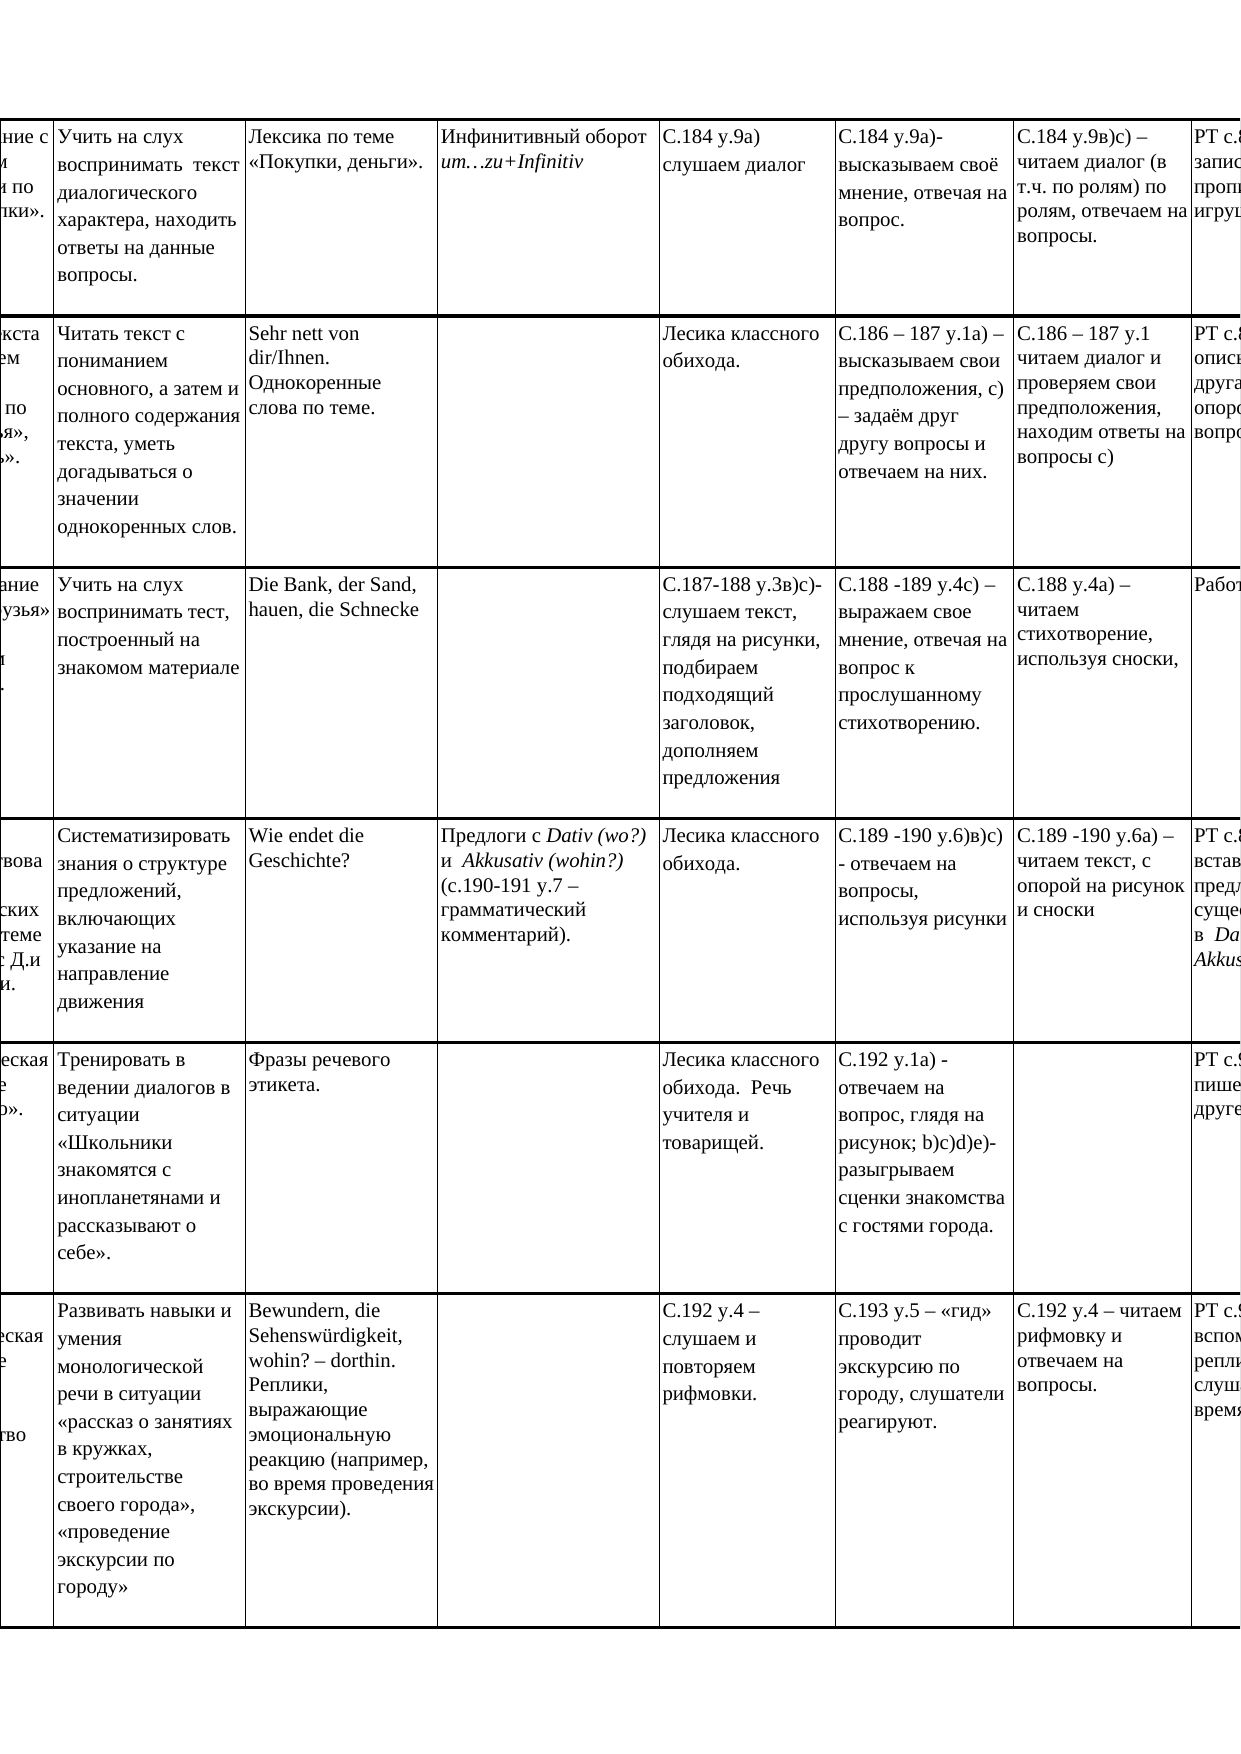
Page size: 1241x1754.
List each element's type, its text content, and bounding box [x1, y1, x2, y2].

table_cell Sehr nett von dir/Ihnen. Однокоренные слова по теме. [246, 318, 437, 566]
table_cell С.184 у.9а) слушаем диалог [660, 121, 835, 314]
table_cell Die Bank, der Sand, hauen, die Schnecke [246, 569, 437, 817]
table_cell С.189 -190 у.6а) – читаем текст, с опорой на рисунок и сноски [1014, 820, 1191, 1041]
table_cell 7. Диалогическая речь по теме «Знакомство». [1, 1044, 53, 1292]
table_cell Работа в словаре. [1192, 569, 1240, 817]
table_cell С.187-188 у.3в)с)- слушаем текст, глядя на рисунки, подбираем подходящий заголовок, дополняем предложения [660, 569, 835, 817]
table_cell Систематизировать знания о структуре предложений, включающих указание на направление движения [54, 820, 245, 1041]
table_cell 4. Чтение текста с пониманием основного содержания по теме «Друзья», «Внешность». [1, 318, 53, 566]
table_cell Инфинитивный оборот um…zu+Infinitiv [438, 121, 659, 314]
table_cell РТ с.85 у.3 – записываем прописью цену игрушек. [1192, 121, 1240, 314]
table_cell Wie endet die Geschichte? [246, 820, 437, 1041]
table_cell [438, 1044, 659, 1292]
table_cell Тренировать в ведении диалогов в ситуации «Школьники знакомятся с инопланетянами и рассказывают о себе». [54, 1044, 245, 1292]
table_cell [438, 569, 659, 817]
table_cell РТ с.93-94 у.3 – пишем рассказ о друге по образцу. [1192, 1044, 1240, 1292]
table_cell Учить на слух воспринимать тест, построенный на знакомом материале [54, 569, 245, 817]
table_cell [438, 318, 659, 566]
table_cell Лесика классного обихода. [660, 318, 835, 566]
table_cell [438, 1295, 659, 1626]
table_cell Лесика классного обихода. [660, 820, 835, 1041]
table_cell Читать текст с пониманием основного, а затем и полного содержания текста, уметь догадываться о значении однокоренных слов. [54, 318, 245, 566]
table_cell С.192 у.4 – читаем рифмовку и отвечаем на вопросы. [1014, 1295, 1191, 1626]
table_cell С.192 у.4 – слушаем и повторяем рифмовки. [660, 1295, 835, 1626]
table_cell С.184 у.9в)с) – читаем диалог (в т.ч. по ролям) по ролям, отвечаем на вопросы. [1014, 121, 1191, 314]
table_cell Развивать навыки и умения монологической речи в ситуации «рассказ о занятиях в кружках, строительстве своего города», «проведение экскурсии по городу» [54, 1295, 245, 1626]
table_cell Лексика по теме «Покупки, деньги». [246, 121, 437, 314]
table_cell РТ с.89 у.5 – вставляем предлоги перед существительным в Dativ (wo?) и Akkusativ (wohin?) [1192, 820, 1240, 1041]
table_cell С.193 у.5 – «гид» проводит экскурсию по городу, слушатели реагируют. [836, 1295, 1013, 1626]
table_cell С.184 у.9а)- высказываем своё мнение, отвечая на вопрос. [836, 121, 1013, 314]
table_cell Предлоги с Dativ (wo?) и Akkusativ (wohin?) (с.190-191 у.7 – грамматический комментарий). [438, 820, 659, 1041]
table_cell С.188 -189 у.4с) – выражаем свое мнение, отвечая на вопрос к прослушанному стихотворению. [836, 569, 1013, 817]
table_cell [1014, 1044, 1191, 1292]
table_cell 5. Аудирование по теме «Друзья» с полным пониманием содержания. [1, 569, 53, 817]
table_cell С.186 – 187 у.1а) – высказываем свои предположения, с) – задаём друг другу вопросы и отвечаем на них. [836, 318, 1013, 566]
table_cell 8. Монологическая речь по теме «Увлечения детей. Строительство города». [1, 1295, 53, 1626]
table_cell С.186 – 187 у.1 читаем диалог и проверяем свои предположения, находим ответы на вопросы с) [1014, 318, 1191, 566]
table_cell РТ с.87 у.1 – описываем своего друга/подругу с опорой на вопросы. [1192, 318, 1240, 566]
table_cell С.188 у.4а) – читаем стихотворение, используя сноски, [1014, 569, 1191, 817]
table_cell РТ с.92-93 у.2 – вспоминаем реплики гида и слушателей во время экскурсии. [1192, 1295, 1240, 1626]
table_cell Лесика классного обихода. Речь учителя и товарищей. [660, 1044, 835, 1292]
table_cell Учить на слух воспринимать текст диалогического характера, находить ответы на данные вопросы. [54, 121, 245, 314]
table_cell 3. Аудирование с извлечением информации по теме «Покупки». [1, 121, 53, 314]
table_cell С.192 у.1а) - отвечаем на вопрос, глядя на рисунок; b)c)d)e)- разыгрываем сценки знакомства с гостями города. [836, 1044, 1013, 1292]
table_cell Фразы речевого этикета. [246, 1044, 437, 1292]
table_cell 6. Совершенствование грамматических навыков по теме «Предлоги с Д.и В. Падежами. [1, 820, 53, 1041]
table_cell С.189 -190 у.6)в)с) - отвечаем на вопросы, используя рисунки [836, 820, 1013, 1041]
table_cell Bewundern, die Sehenswürdigkeit, wohin? – dorthin. Реплики, выражающие эмоциональную реакцию (например, во время проведения экскурсии). [246, 1295, 437, 1626]
